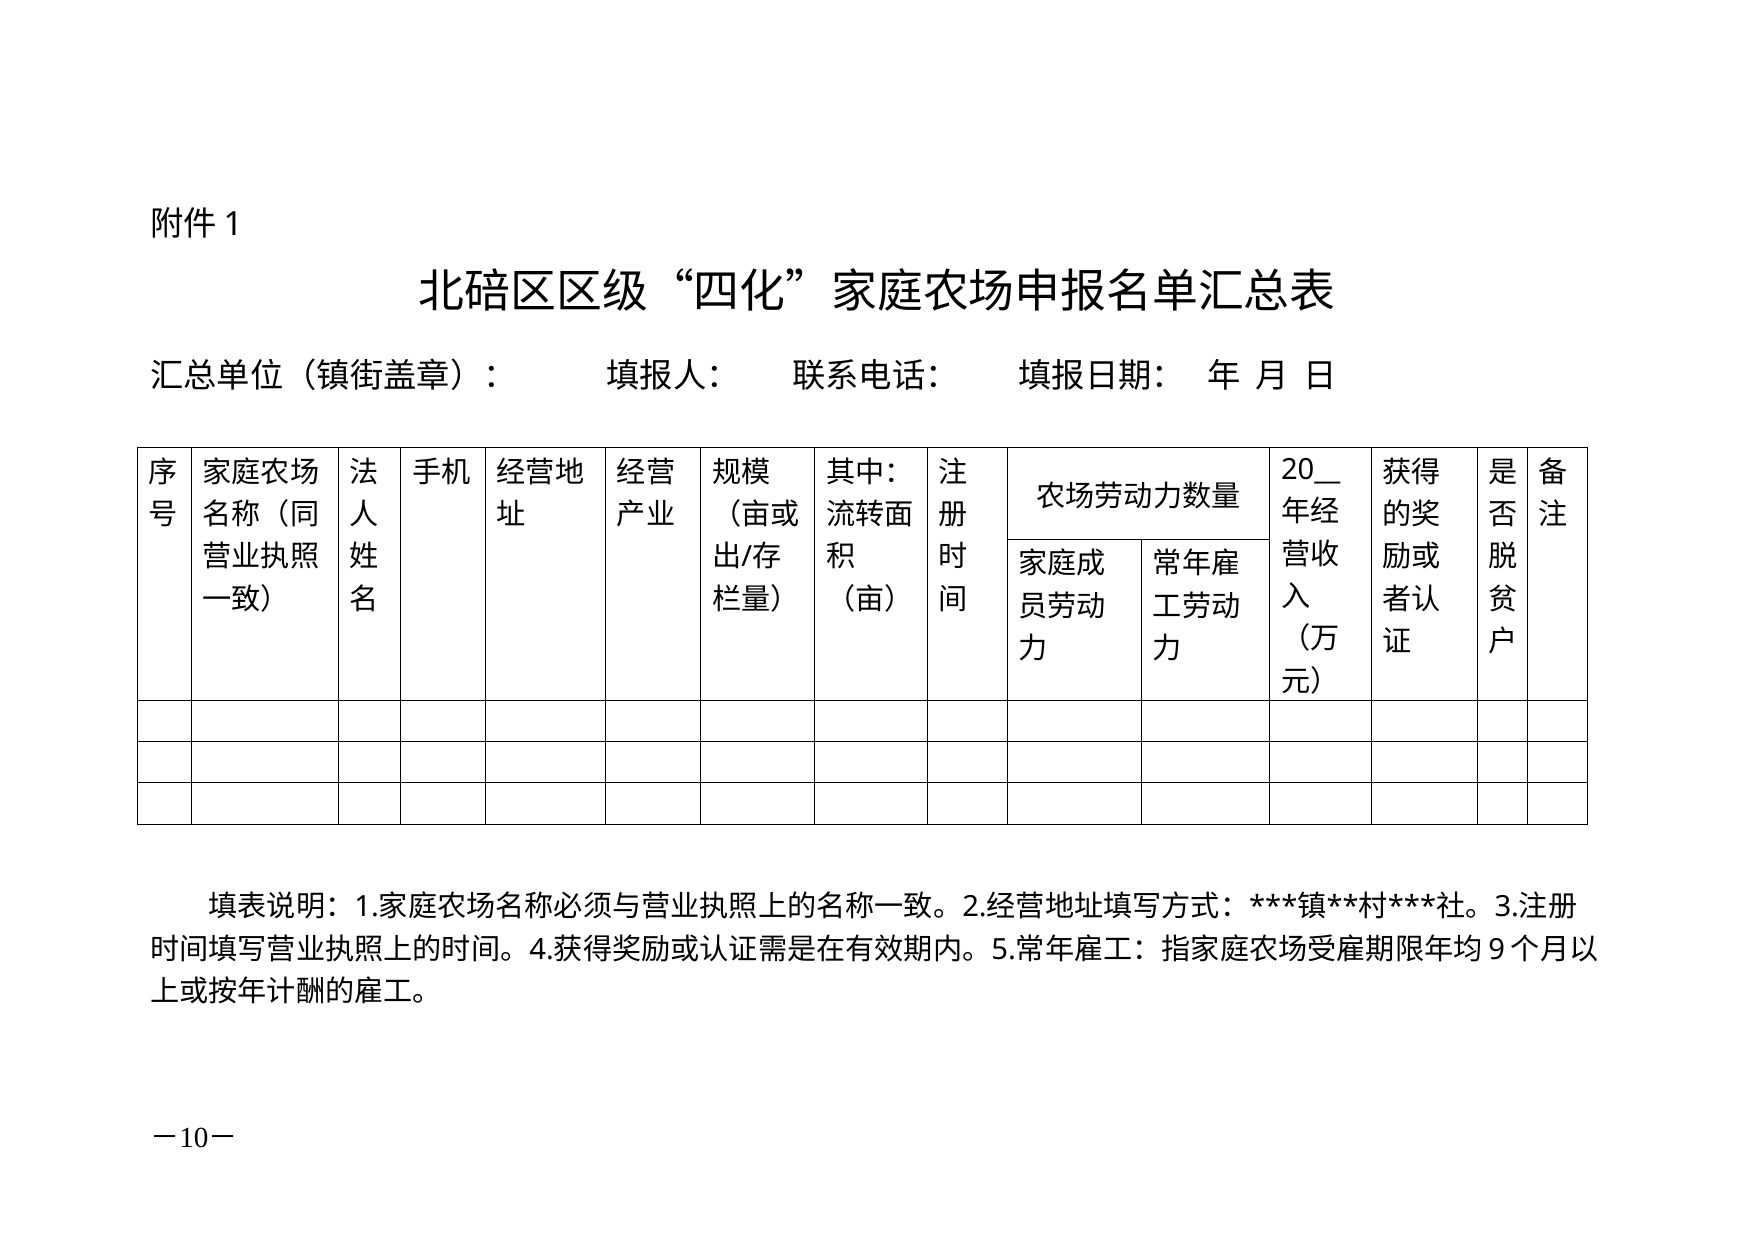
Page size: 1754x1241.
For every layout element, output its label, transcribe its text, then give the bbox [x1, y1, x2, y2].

table_cell [192, 742, 338, 782]
table_header 序号 [138, 448, 191, 699]
table_cell [701, 742, 814, 782]
table_cell [928, 783, 1007, 823]
table_cell 家庭成员劳动力 [1008, 540, 1141, 699]
table_cell [815, 742, 927, 782]
text 汇总单位（镇街盖章）： 填报人： 联系电话： 填报日期： 年 月 日 [150, 340, 1604, 406]
table_cell [1372, 742, 1477, 782]
table_cell [701, 783, 814, 823]
table_cell [701, 701, 814, 741]
table_cell [1528, 742, 1587, 782]
table_cell [1008, 742, 1141, 782]
table_cell [1142, 742, 1269, 782]
table_header 注册时间 [928, 448, 1007, 699]
text 北碚区区级“四化”家庭农场申报名单汇总表 [150, 254, 1604, 321]
table_cell [1478, 701, 1527, 741]
table_header 备注 [1528, 448, 1587, 699]
table_cell [1270, 742, 1371, 782]
table_header 家庭农场名称（同营业执照一致） [192, 448, 338, 699]
table_cell [401, 701, 485, 741]
table_cell [486, 783, 605, 823]
table_cell [1270, 783, 1371, 823]
table_header 是否脱贫户 [1478, 448, 1527, 699]
table_cell [138, 742, 191, 782]
table_cell [192, 701, 338, 741]
table_cell 常年雇工劳动力 [1142, 540, 1269, 699]
table_cell [606, 783, 700, 823]
table_header 经营产业 [606, 448, 700, 699]
table_cell [1528, 701, 1587, 741]
table_cell [486, 742, 605, 782]
table_cell [138, 701, 191, 741]
table_cell [1372, 701, 1477, 741]
text 填表说明：1.家庭农场名称必须与营业执照上的名称一致。2.经营地址填写方式：***镇**村***社。3.注册时间填写营业执照上的时间。4.获得奖励或认证需是在有效期内。5.常年雇工：指家庭农场受雇期限年均9个月以上或按年计酬的雇工。 [150, 883, 1604, 1010]
table_cell [928, 701, 1007, 741]
table_header 其中：流转面积（亩） [815, 448, 927, 699]
table_cell [192, 783, 338, 823]
table_cell [401, 783, 485, 823]
table_header 获得的奖励或者认证 [1372, 448, 1477, 699]
table_cell [1142, 783, 1269, 823]
table_cell [928, 742, 1007, 782]
table_cell [401, 742, 485, 782]
table_cell [1008, 783, 1141, 823]
table_cell [339, 742, 400, 782]
table_header 规模（亩或出/存栏量） [701, 448, 814, 699]
table_cell [486, 701, 605, 741]
table_cell [606, 742, 700, 782]
table_cell [1478, 783, 1527, 823]
table_header 20__年经营收入（万元） [1270, 448, 1371, 699]
table_header 法人姓名 [339, 448, 400, 699]
table_cell [1528, 783, 1587, 823]
table_cell [815, 783, 927, 823]
table_cell [1142, 701, 1269, 741]
table_cell [1372, 783, 1477, 823]
table_cell [606, 701, 700, 741]
table_cell [815, 701, 927, 741]
table_cell [1478, 742, 1527, 782]
table_cell [339, 783, 400, 823]
table_cell [138, 783, 191, 823]
table_cell [1008, 701, 1141, 741]
text 附件1 [150, 188, 1604, 254]
table_header 经营地址 [486, 448, 605, 699]
table_header 农场劳动力数量 [1008, 448, 1269, 539]
table_header 手机 [401, 448, 485, 699]
table_cell [339, 701, 400, 741]
table_cell [1270, 701, 1371, 741]
